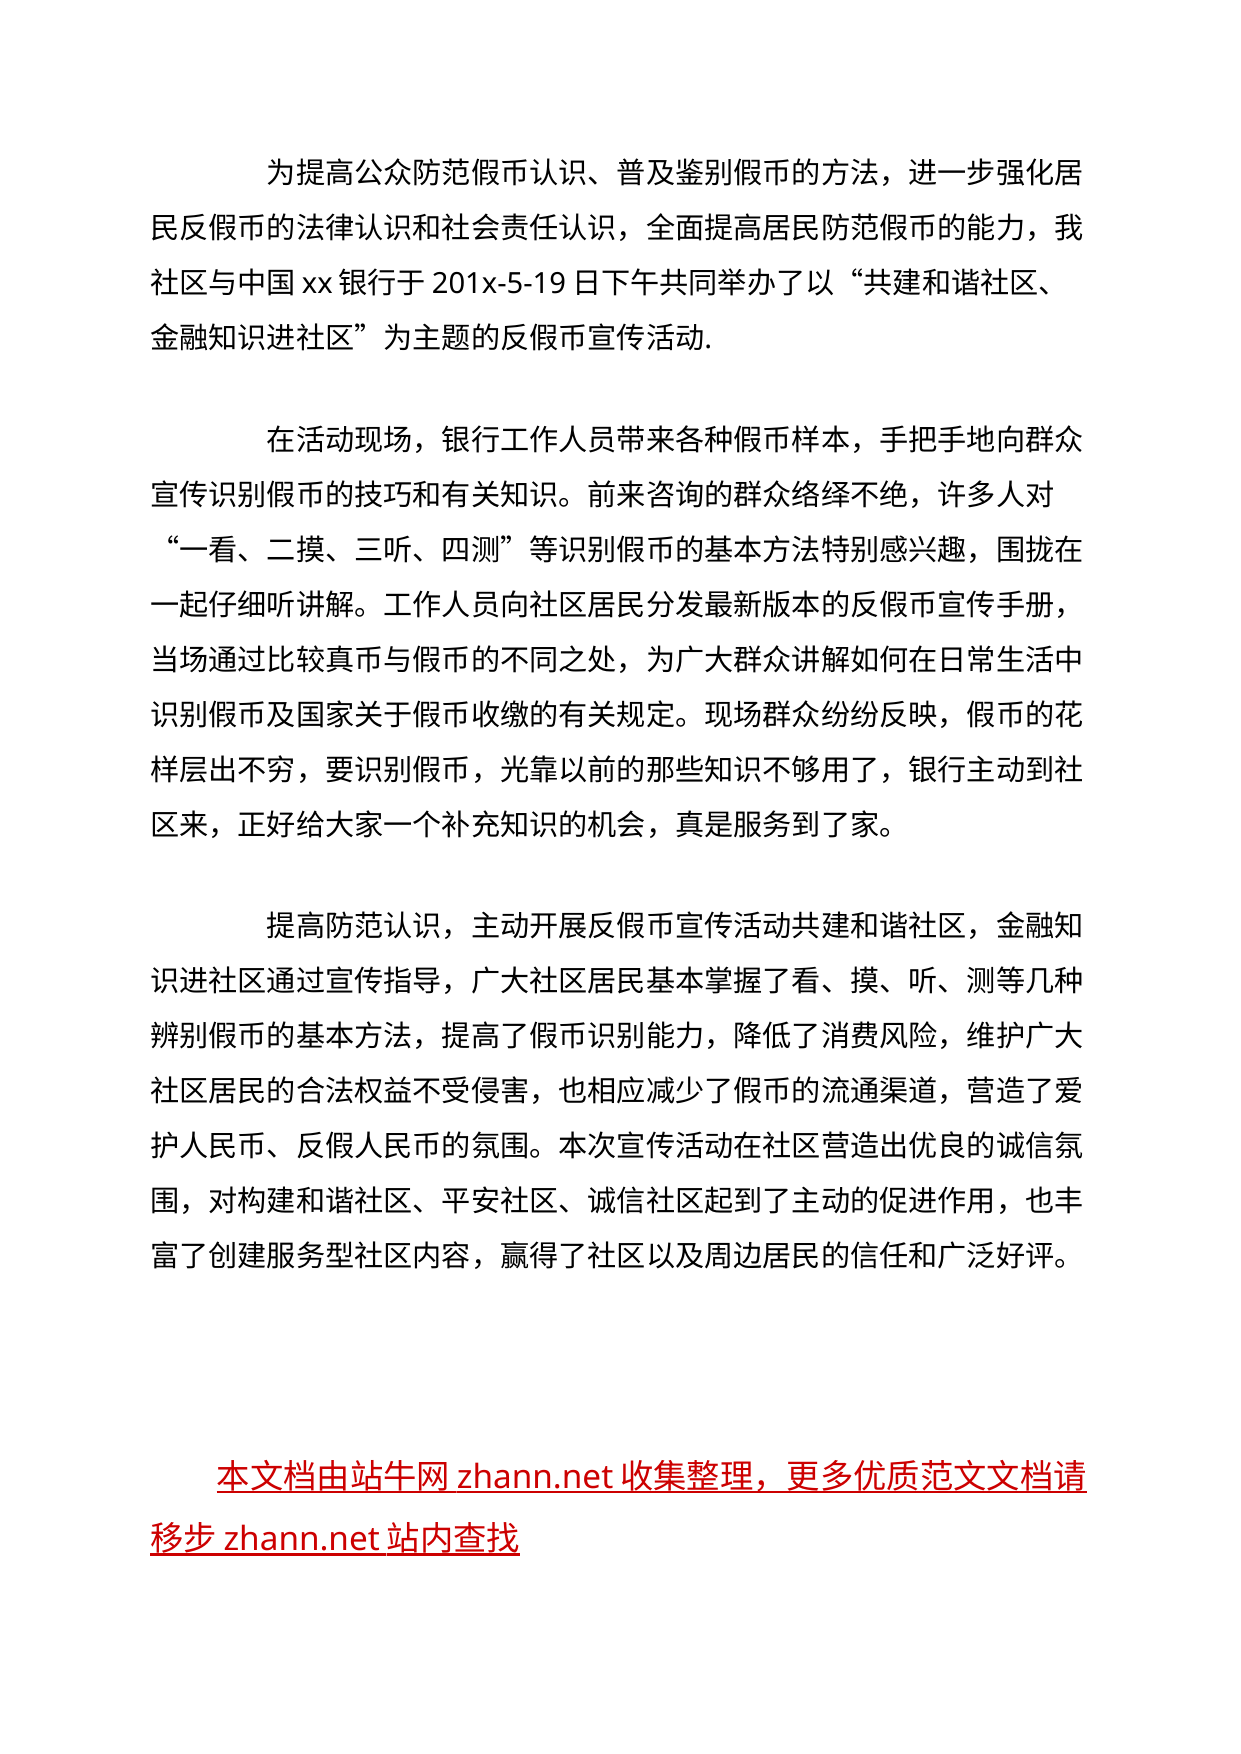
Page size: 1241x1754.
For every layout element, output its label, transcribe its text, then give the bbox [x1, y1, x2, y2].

text 为提高公众防范假币认识、普及鉴别假币的方法，进一步强化居民反假币的法律认识和社会责任认识，全面提高居民防范假币的能力，我社区与中国xx银行于201x-5-19日下午共同举办了以“共建和谐社区、金融知识进社区”为主题的反假币宣传活动. [150, 150, 1090, 357]
text 提高防范认识，主动开展反假币宣传活动共建和谐社区，金融知识进社区通过宣传指导，广大社区居民基本掌握了看、摸、听、测等几种辨别假币的基本方法，提高了假币识别能力，降低了消费风险，维护广大社区居民的合法权益不受侵害，也相应减少了假币的流通渠道，营造了爱护人民币、反假人民币的氛围。本次宣传活动在社区营造出优良的诚信氛围，对构建和谐社区、平安社区、诚信社区起到了主动的促进作用，也丰富了创建服务型社区内容，赢得了社区以及周边居民的信任和广泛好评。 [150, 903, 1090, 1274]
text 本文档由站牛网zhann.net收集整理，更多优质范文文档请移步zhann.net站内查找 [150, 1449, 1090, 1561]
text 在活动现场，银行工作人员带来各种假币样本，手把手地向群众宣传识别假币的技巧和有关知识。前来咨询的群众络绎不绝，许多人对“一看、二摸、三听、四测”等识别假币的基本方法特别感兴趣，围拢在一起仔细听讲解。工作人员向社区居民分发最新版本的反假币宣传手册，当场通过比较真币与假币的不同之处，为广大群众讲解如何在日常生活中识别假币及国家关于假币收缴的有关规定。现场群众纷纷反映，假币的花样层出不穷，要识别假币，光靠以前的那些知识不够用了，银行主动到社区来，正好给大家一个补充知识的机会，真是服务到了家。 [150, 417, 1090, 843]
